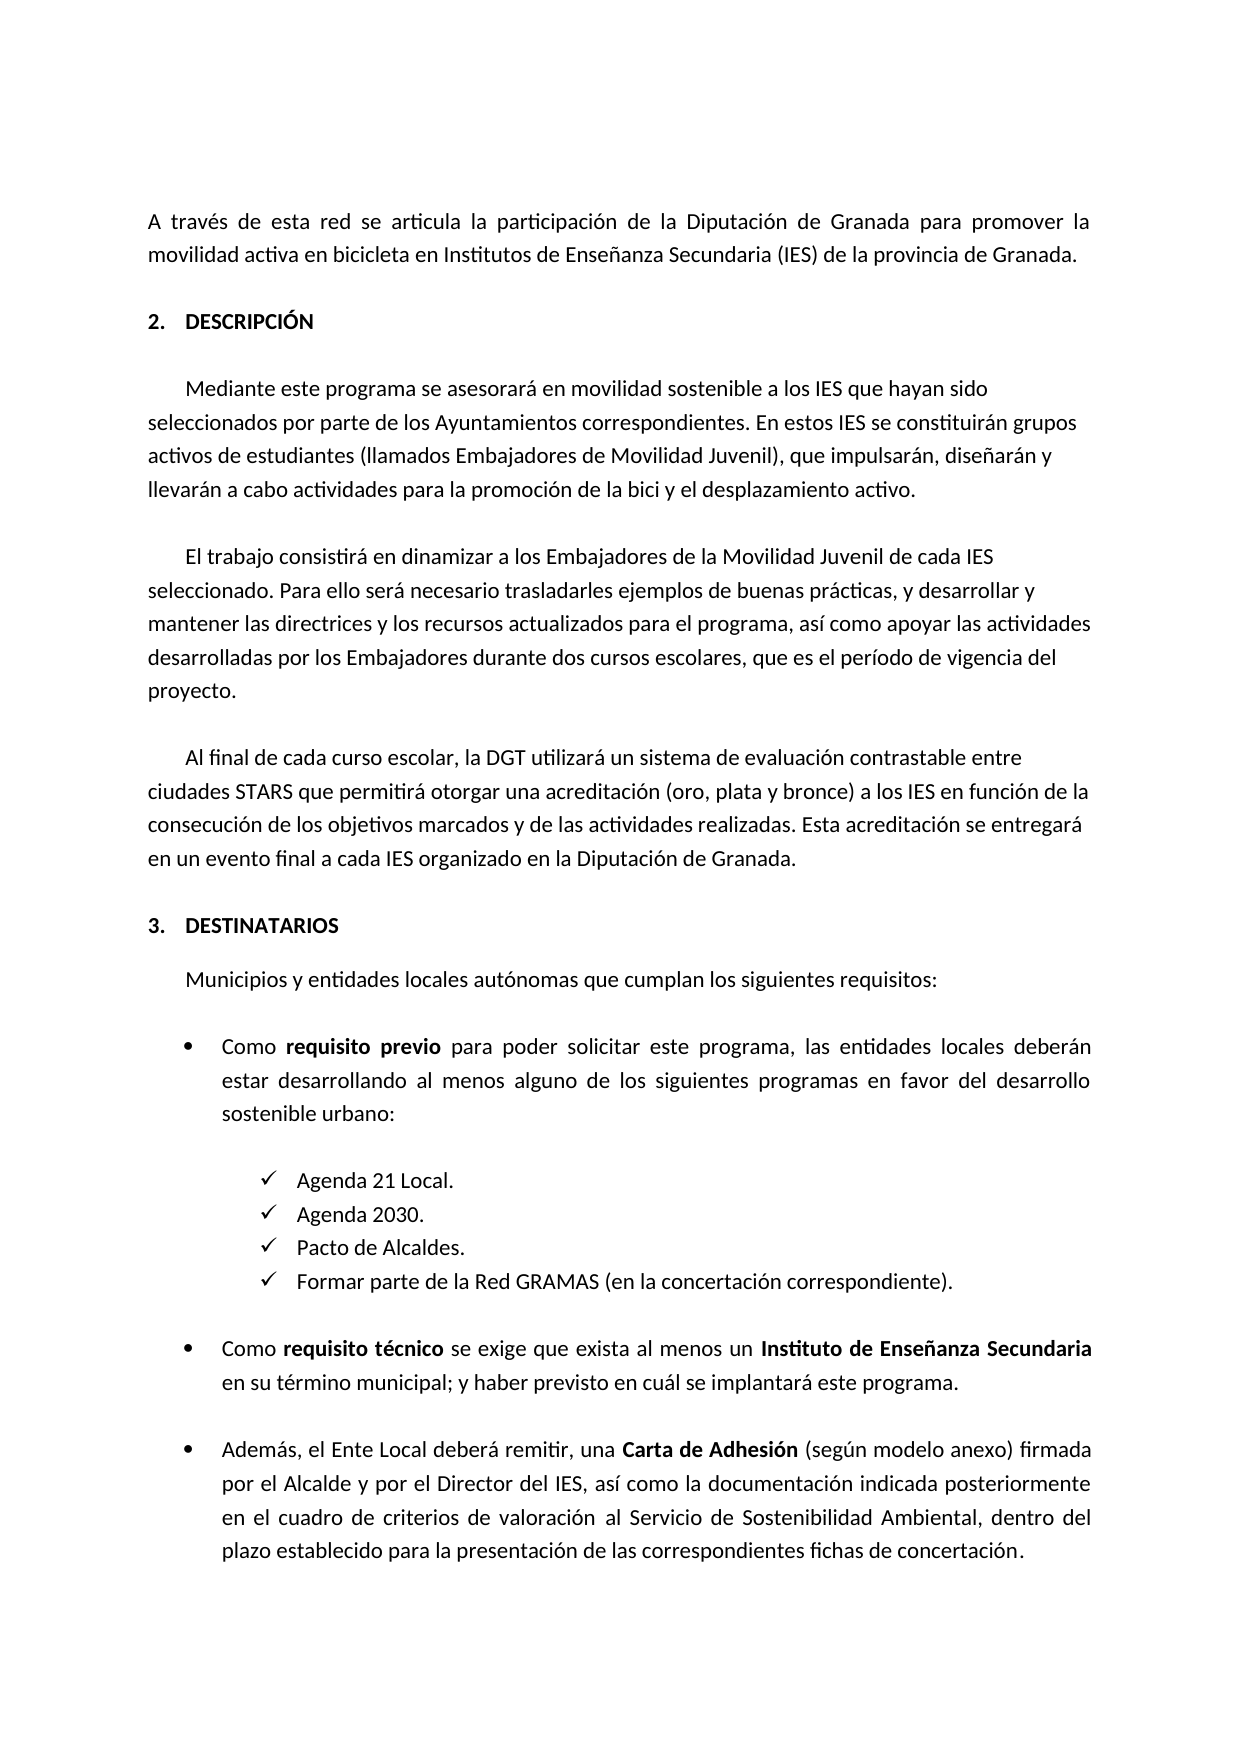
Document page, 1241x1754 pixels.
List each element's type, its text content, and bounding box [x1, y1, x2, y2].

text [148, 207, 1092, 268]
text El trabajo consistirá en dinamizar a los Embajadores de la Movilidad Juvenil de cada IES seleccionado. Para ello será necesario trasladarles ejemplos de buenas prácticas, y desarrollar y mantener las directrices y los recursos actualizados para el programa, así como apoyar las actividades desarrolladas por los Embajadores durante dos cursos escolares, que es el período de vigencia del proyecto. [148, 542, 1092, 704]
list Como requisito previo para poder solicitar este programa, las entidades locales deberán estar desarrollando al menos alguno de los siguientes programas en favor del desarrollo sostenible urbano: [184, 1032, 1092, 1127]
list DESCRIPCIÓN [148, 307, 1092, 335]
text Al final de cada curso escolar, la DGT utilizará un sistema de evaluación contrastable entre ciudades STARS que permitirá otorgar una acreditación (oro, plata y bronce) a los IES en función de la consecución de los objetivos marcados y de las actividades realizadas. Esta acreditación se entregará en un evento final a cada IES organizado en la Diputación de Granada. [148, 743, 1092, 872]
list Además, el Ente Local deberá remitir, una Carta de Adhesión (según modelo anexo) firmada por el Alcalde y por el Director del IES, así como la documentación indicada posteriormente en el cuadro de criterios de valoración al Servicio de Sostenibilidad Ambiental, dentro del plazo establecido para la presentación de las correspondientes fichas de concertación. [184, 1436, 1092, 1564]
list Agenda 2030. [259, 1200, 1092, 1228]
list DESTINATARIOS [148, 911, 1092, 939]
list Formar parte de la Red GRAMAS (en la concertación correspondiente). [259, 1267, 1092, 1295]
text Municipios y entidades locales autónomas que cumplan los siguientes requisitos: [148, 965, 1092, 993]
list Agenda 21 Local. [259, 1166, 1092, 1194]
list Como requisito técnico se exige que exista al menos un Instituto de Enseñanza Secundaria en su término municipal; y haber previsto en cuál se implantará este programa. [184, 1334, 1092, 1396]
text Mediante este programa se asesorará en movilidad sostenible a los IES que hayan sido seleccionados por parte de los Ayuntamientos correspondientes. En estos IES se constituirán grupos activos de estudiantes (llamados Embajadores de Movilidad Juvenil), que impulsarán, diseñarán y llevarán a cabo actividades para la promoción de la bici y el desplazamiento activo. [148, 374, 1092, 503]
list Pacto de Alcaldes. [259, 1233, 1092, 1261]
